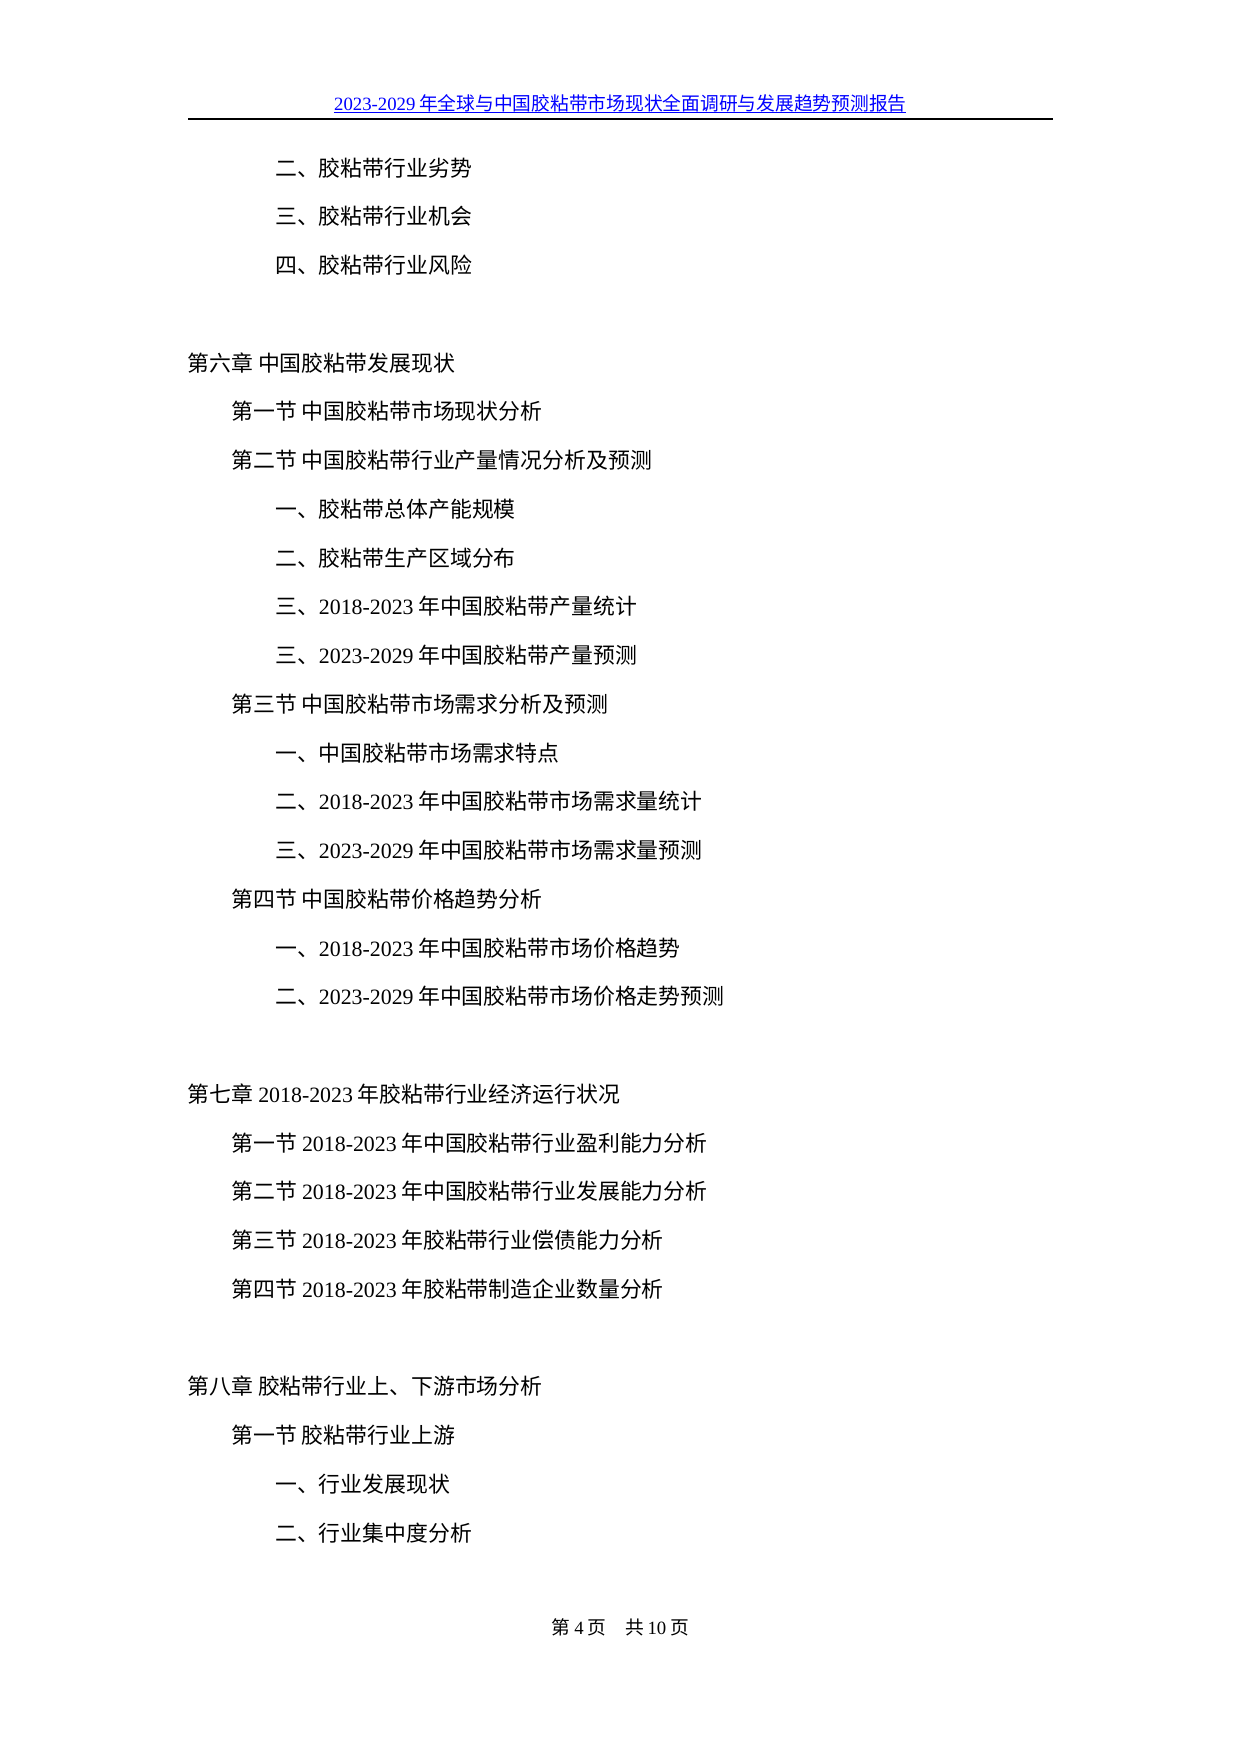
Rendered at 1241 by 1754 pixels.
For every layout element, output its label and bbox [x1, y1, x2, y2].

text [187, 150, 1053, 1548]
